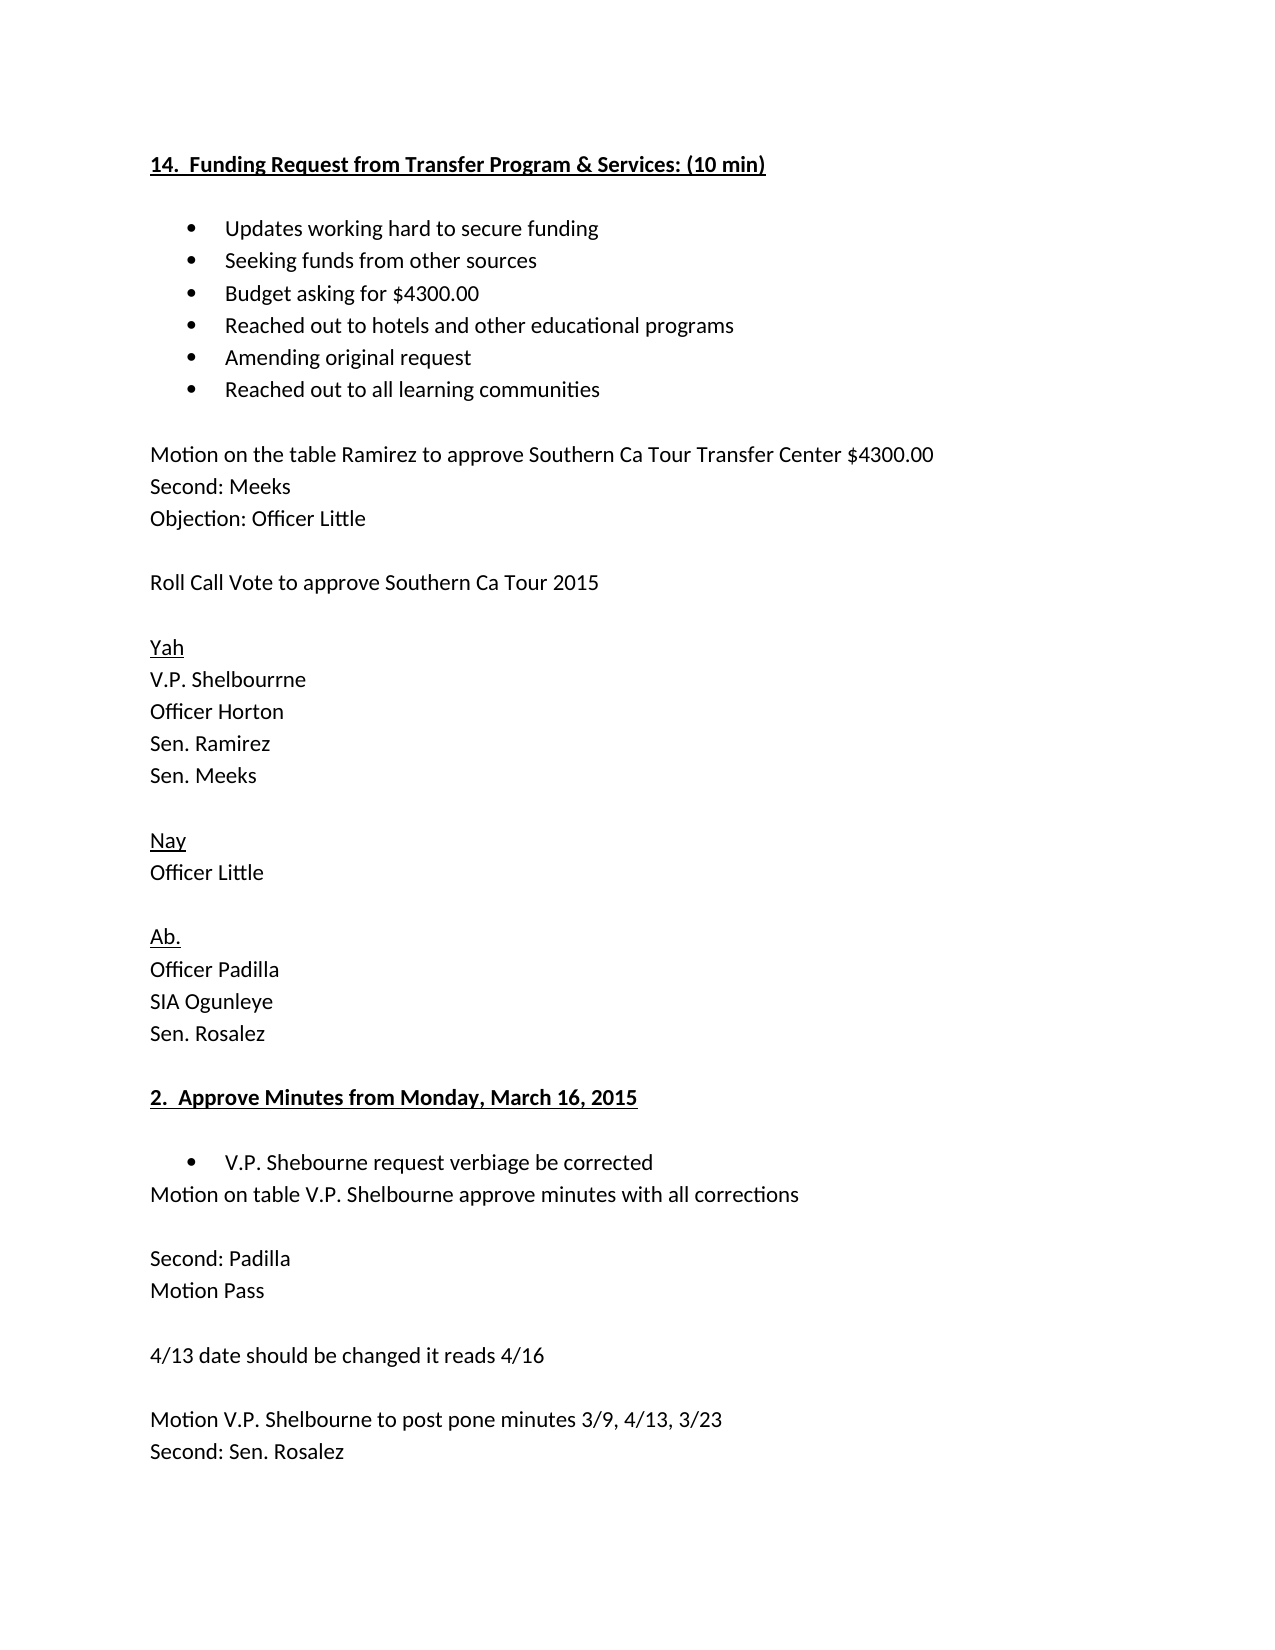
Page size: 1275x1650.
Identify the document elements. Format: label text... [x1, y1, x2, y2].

text 4/13 date should be changed it reads 4/16 [150, 1341, 1125, 1369]
text Motion on table V.P. Shelbourne approve minutes with all corrections [150, 1180, 1125, 1208]
text Sen. Meeks [150, 762, 1125, 789]
text Motion on the table Ramirez to approve Southern Ca Tour Transfer Center $4300.00 [150, 440, 1125, 468]
text Motion Pass [150, 1277, 1125, 1304]
text Sen. Ramirez [150, 729, 1125, 757]
text Objection: Officer Little [150, 504, 1125, 532]
text V.P. Shelbourrne [150, 665, 1125, 693]
list V.P. Shebourne request verbiage be corrected [187, 1148, 1125, 1176]
text Roll Call Vote to approve Southern Ca Tour 2015 [150, 568, 1125, 596]
text 2. Approve Minutes from Monday, March 16, 2015 [150, 1083, 1125, 1111]
text Ab. [150, 922, 1125, 951]
text Second: Sen. Rosalez [150, 1437, 1125, 1466]
text Yah [150, 633, 1125, 661]
list Updates working hard to secure funding [187, 214, 1125, 242]
list Seeking funds from other sources [187, 247, 1125, 274]
text Sen. Rosalez [150, 1019, 1125, 1047]
text Officer Little [150, 858, 1125, 886]
list Amending original request [187, 343, 1125, 371]
text Second: Meeks [150, 472, 1125, 500]
text 14. Funding Request from Transfer Program & Services: (10 min) [150, 150, 1125, 178]
list Budget asking for $4300.00 [187, 279, 1125, 307]
text Second: Padilla [150, 1244, 1125, 1272]
text SIA Ogunleye [150, 987, 1125, 1015]
text Officer Horton [150, 697, 1125, 725]
text Nay [150, 826, 1125, 854]
text Officer Padilla [150, 955, 1125, 983]
list Reached out to hotels and other educational programs [187, 311, 1125, 339]
text Motion V.P. Shelbourne to post pone minutes 3/9, 4/13, 3/23 [150, 1405, 1125, 1433]
list Reached out to all learning communities [187, 375, 1125, 403]
